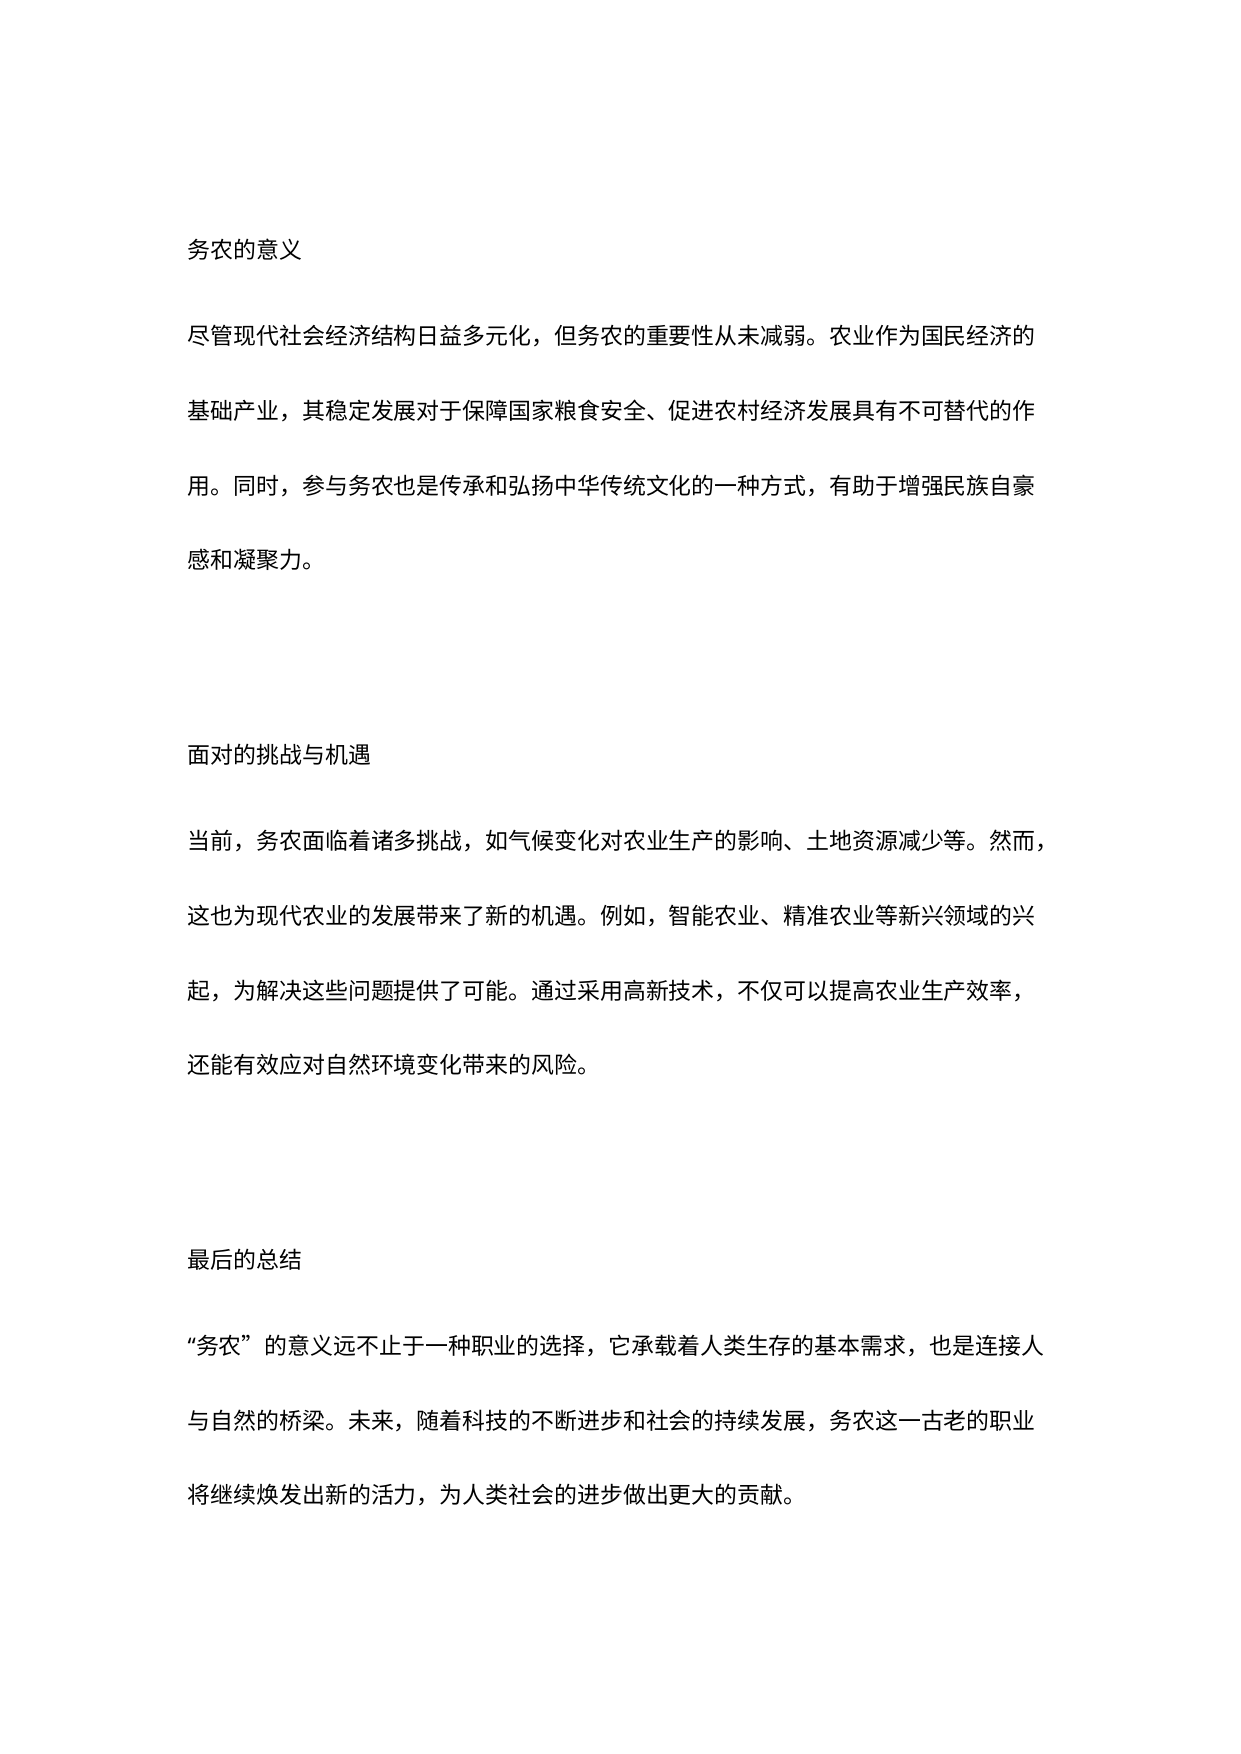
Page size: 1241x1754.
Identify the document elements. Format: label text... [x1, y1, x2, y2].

text 面对的挑战与机遇 [187, 721, 1053, 786]
text 尽管现代社会经济结构日益多元化，但务农的重要性从未减弱。农业作为国民经济的基础产业，其稳定发展对于保障国家粮食安全、促进农村经济发展具有不可替代的作用。同时，参与务农也是传承和弘扬中华传统文化的一种方式，有助于增强民族自豪感和凝聚力。 [187, 302, 1053, 591]
text “务农”的意义远不止于一种职业的选择，它承载着人类生存的基本需求，也是连接人与自然的桥梁。未来，随着科技的不断进步和社会的持续发展，务农这一古老的职业将继续焕发出新的活力，为人类社会的进步做出更大的贡献。 [187, 1312, 1053, 1527]
text 当前，务农面临着诸多挑战，如气候变化对农业生产的影响、土地资源减少等。然而，这也为现代农业的发展带来了新的机遇。例如，智能农业、精准农业等新兴领域的兴起，为解决这些问题提供了可能。通过采用高新技术，不仅可以提高农业生产效率，还能有效应对自然环境变化带来的风险。 [187, 807, 1053, 1096]
text 务农的意义 [187, 216, 1053, 281]
text 最后的总结 [187, 1226, 1053, 1291]
